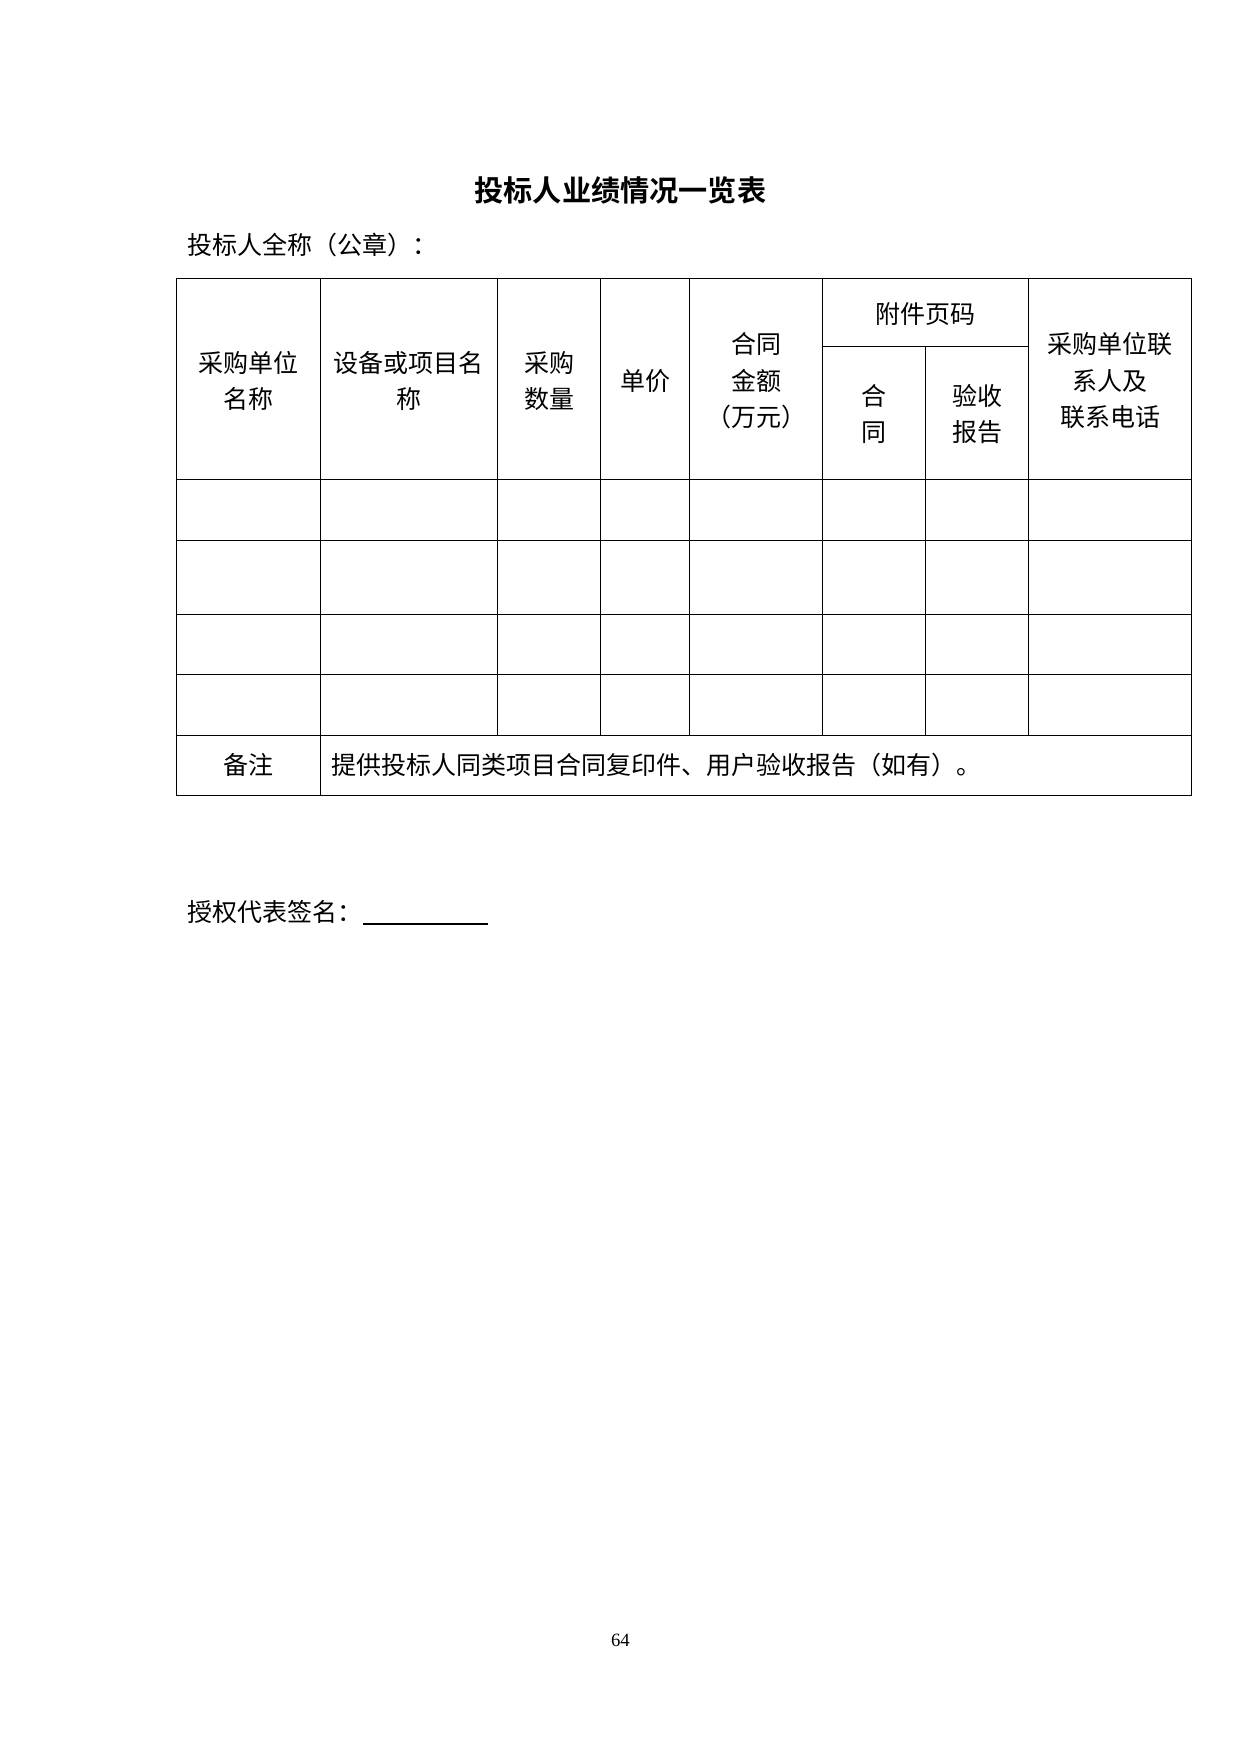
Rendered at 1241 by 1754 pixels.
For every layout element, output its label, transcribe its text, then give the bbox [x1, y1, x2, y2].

table_cell [926, 541, 1028, 614]
table_cell [823, 480, 925, 540]
table_cell [1029, 541, 1191, 614]
table_cell [321, 480, 497, 540]
table_cell [498, 480, 600, 540]
table_header 采购单位联系人及 联系电话 [1029, 279, 1191, 479]
table_cell [601, 480, 689, 540]
table_cell [498, 675, 600, 734]
table_cell [177, 541, 320, 614]
table_cell [926, 615, 1028, 674]
table_cell [1029, 615, 1191, 674]
table_cell [823, 541, 925, 614]
table_cell [601, 541, 689, 614]
text 投标人全称（公章）： [187, 225, 1053, 262]
table_cell 提供投标人同类项目合同复印件、用户验收报告（如有）。 [321, 736, 1191, 795]
table_cell [823, 675, 925, 734]
text 授权代表签名： [187, 878, 1053, 943]
table_cell [321, 615, 497, 674]
table_cell [1029, 675, 1191, 734]
table_header 采购单位名称 [177, 279, 320, 479]
table_cell [926, 675, 1028, 734]
table_cell 验收 报告 [926, 347, 1028, 479]
table_cell [601, 615, 689, 674]
table_cell [321, 541, 497, 614]
table_cell [926, 480, 1028, 540]
text 投标人业绩情况一览表 [187, 167, 1053, 209]
table_cell [1029, 480, 1191, 540]
table_cell [177, 675, 320, 734]
table_cell [690, 675, 822, 734]
table_cell [601, 675, 689, 734]
table_cell [177, 615, 320, 674]
table_cell [690, 480, 822, 540]
table_header 合同 金额 （万元） [690, 279, 822, 479]
table_cell 合 同 [823, 347, 925, 479]
table_header 单价 [601, 279, 689, 479]
table_cell [690, 615, 822, 674]
table_header 附件页码 [823, 279, 1028, 346]
table_header 采购 数量 [498, 279, 600, 479]
table_cell [177, 480, 320, 540]
table_cell [498, 615, 600, 674]
table_cell 备注 [177, 736, 320, 795]
table_header 设备或项目名称 [321, 279, 497, 479]
table_cell [823, 615, 925, 674]
table_cell [498, 541, 600, 614]
table_cell [690, 541, 822, 614]
table_cell [321, 675, 497, 734]
